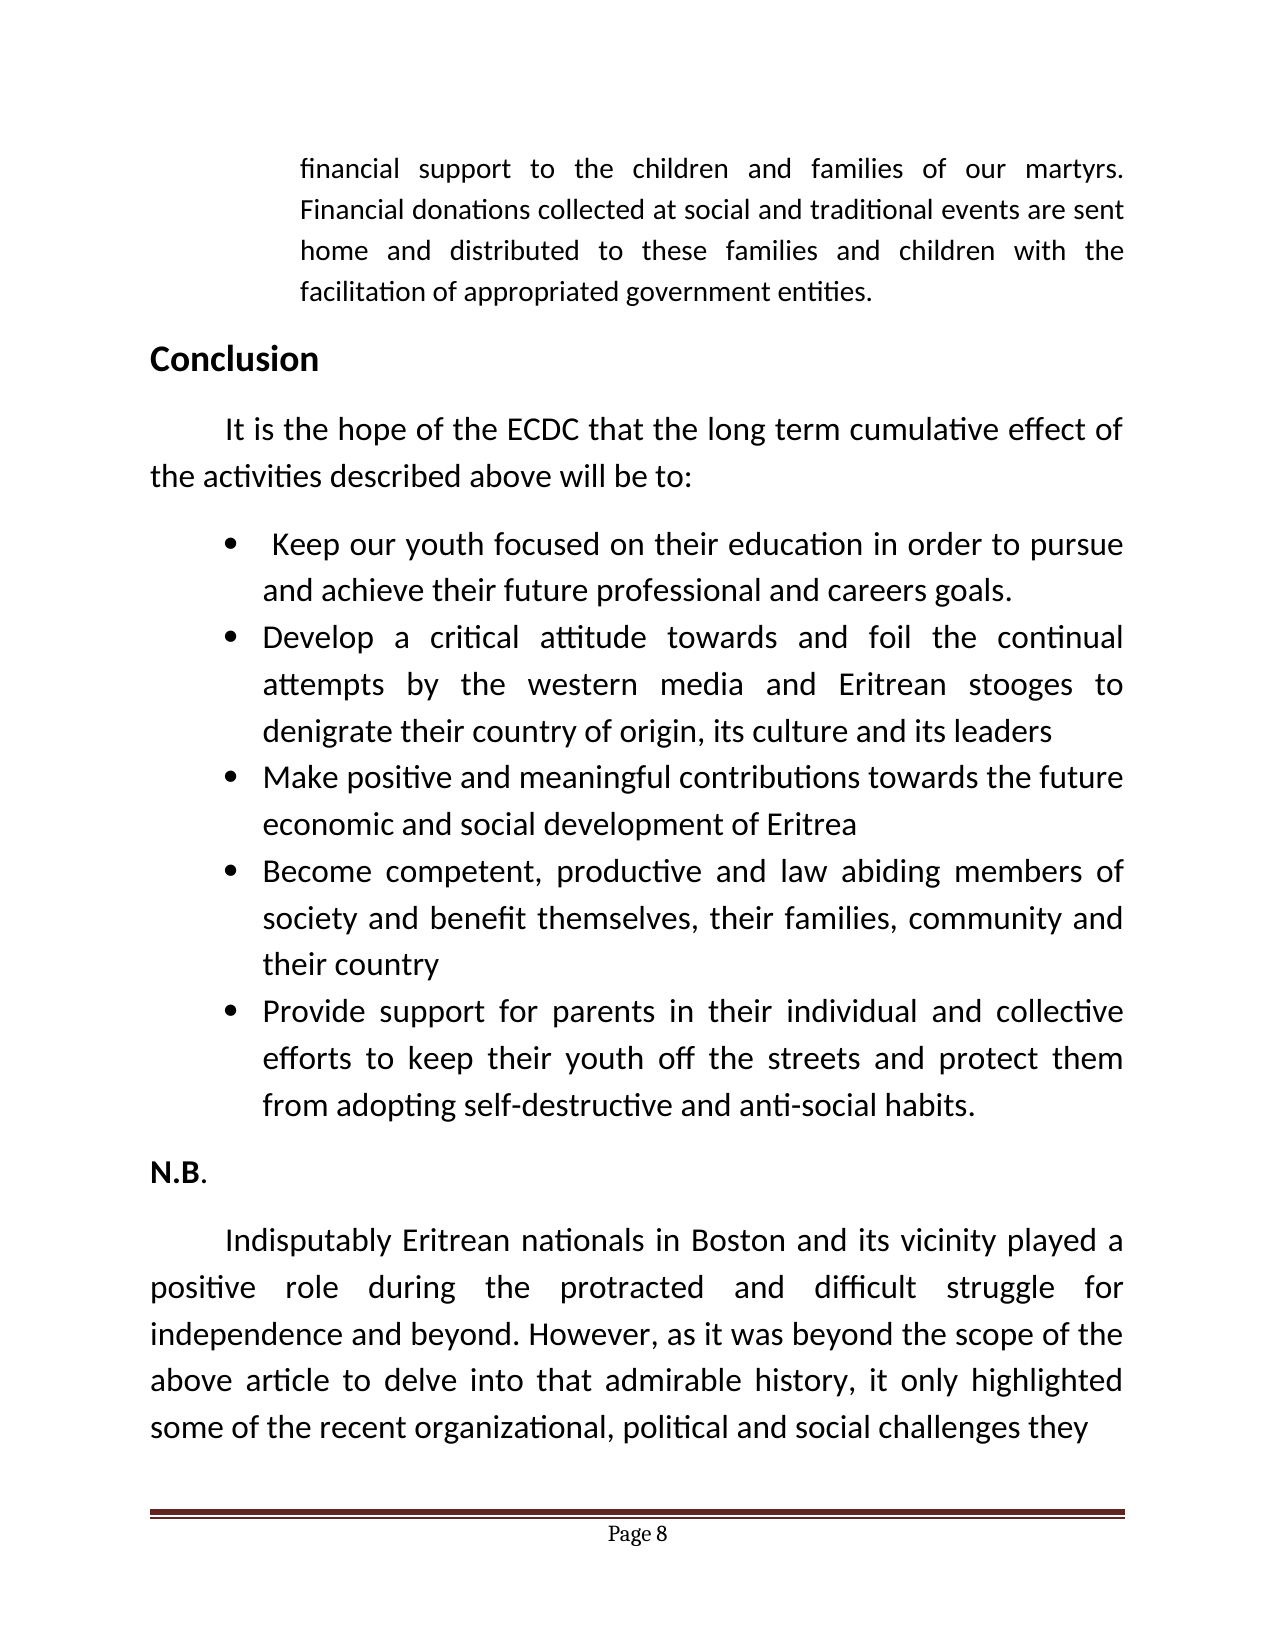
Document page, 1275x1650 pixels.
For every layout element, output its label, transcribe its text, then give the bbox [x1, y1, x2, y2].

list Become competent, productive and law abiding members of society and benefit themselves, their families, community and their country [225, 850, 1125, 984]
text Indisputably Eritrean nationals in Boston and its vicinity played a positive role during the protracted and difficult struggle for independence and beyond. However, as it was beyond the scope of the above article to delve into that admirable history, it only highlighted some of the recent organizational, political and social challenges they [150, 1219, 1125, 1447]
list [300, 150, 1125, 308]
list Provide support for parents in their individual and collective efforts to keep their youth off the streets and protect them from adopting self-destructive and anti-social habits. [225, 990, 1125, 1124]
text It is the hope of the ECDC that the long term cumulative effect of the activities described above will be to: [150, 408, 1125, 496]
list Keep our youth focused on their education in order to pursue and achieve their future professional and careers goals. [225, 522, 1125, 610]
list Make positive and meaningful contributions towards the future economic and social development of Eritrea [225, 756, 1125, 844]
list Develop a critical attitude towards and foil the continual attempts by the western media and Eritrean stooges to denigrate their country of origin, its culture and its leaders [225, 616, 1125, 750]
text N.B. [150, 1151, 1125, 1192]
text Conclusion [150, 334, 1125, 380]
